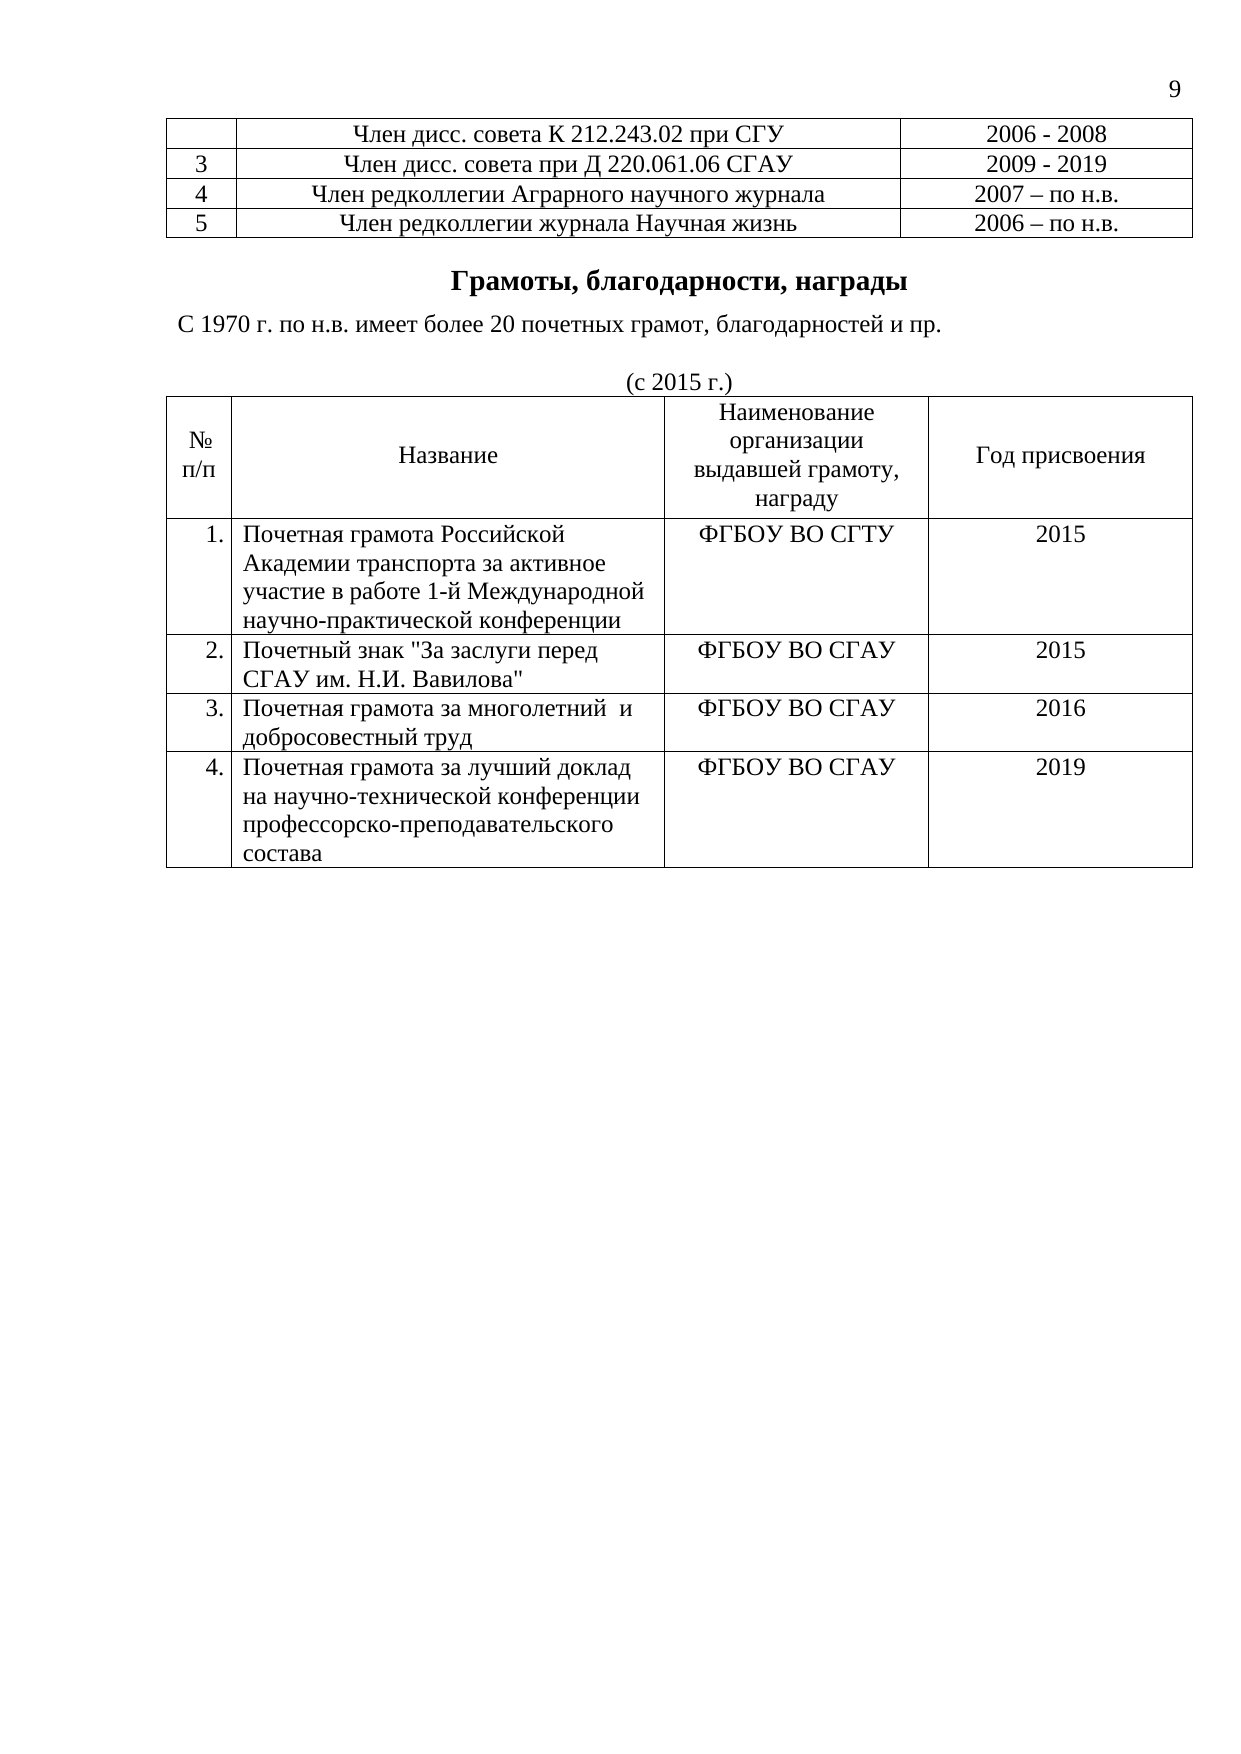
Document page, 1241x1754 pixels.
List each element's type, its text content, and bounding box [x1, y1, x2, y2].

table_cell Член дисс. совета К 212.243.02 при СГУ [237, 119, 900, 148]
table_cell Почетная грамота Российской Академии транспорта за активное участие в работе 1-й Международной научно-практической конференции [232, 519, 664, 634]
table_header № п/п [167, 397, 231, 518]
table_cell ФГБОУ ВО СГАУ [665, 635, 928, 692]
table_cell Член дисс. совета при Д 220.061.06 СГАУ [237, 149, 900, 178]
table_cell ФГБОУ ВО СГАУ [665, 694, 928, 751]
table_cell 3 [167, 149, 236, 178]
table_cell [167, 752, 231, 867]
text (с 2015 г.) [177, 367, 1181, 396]
table_cell Член редколлегии Аграрного научного журнала [237, 179, 900, 207]
table_cell 2016 [929, 694, 1192, 751]
table_cell 2006 - 2008 [901, 119, 1192, 148]
table_cell 4 [167, 179, 236, 207]
table_cell Член редколлегии журнала Научная жизнь [237, 209, 900, 237]
table_cell ФГБОУ ВО СГТУ [665, 519, 928, 634]
table_cell 2006 – по н.в. [901, 209, 1192, 237]
table_cell 2007 – по н.в. [901, 179, 1192, 207]
table_cell 2015 [929, 519, 1192, 634]
table_cell [167, 694, 231, 751]
table_cell [167, 635, 231, 692]
table_header Год присвоения [929, 397, 1192, 518]
table_header Наименование организации выдавшей грамоту, награду [665, 397, 928, 518]
table_cell Почетный знак "За заслуги перед СГАУ им. Н.И. Вавилова" [232, 635, 664, 692]
table_cell [167, 519, 231, 634]
table_cell ФГБОУ ВО СГАУ [665, 752, 928, 867]
table_cell 5 [167, 209, 236, 237]
table_cell [167, 119, 236, 148]
subtitle Грамоты, благодарности, награды [177, 263, 1181, 297]
table_header Название [232, 397, 664, 518]
table_cell Почетная грамота за лучший доклад на научно-технической конференции профессорско-преподавательского состава [232, 752, 664, 867]
text С 1970 г. по н.в. имеет более 20 почетных грамот, благодарностей и пр. [177, 309, 1181, 338]
table_cell Почетная грамота за многолетний и добросовестный труд [232, 694, 664, 751]
table_cell 2019 [929, 752, 1192, 867]
table_cell 2009 - 2019 [901, 149, 1192, 178]
table_cell 2015 [929, 635, 1192, 692]
